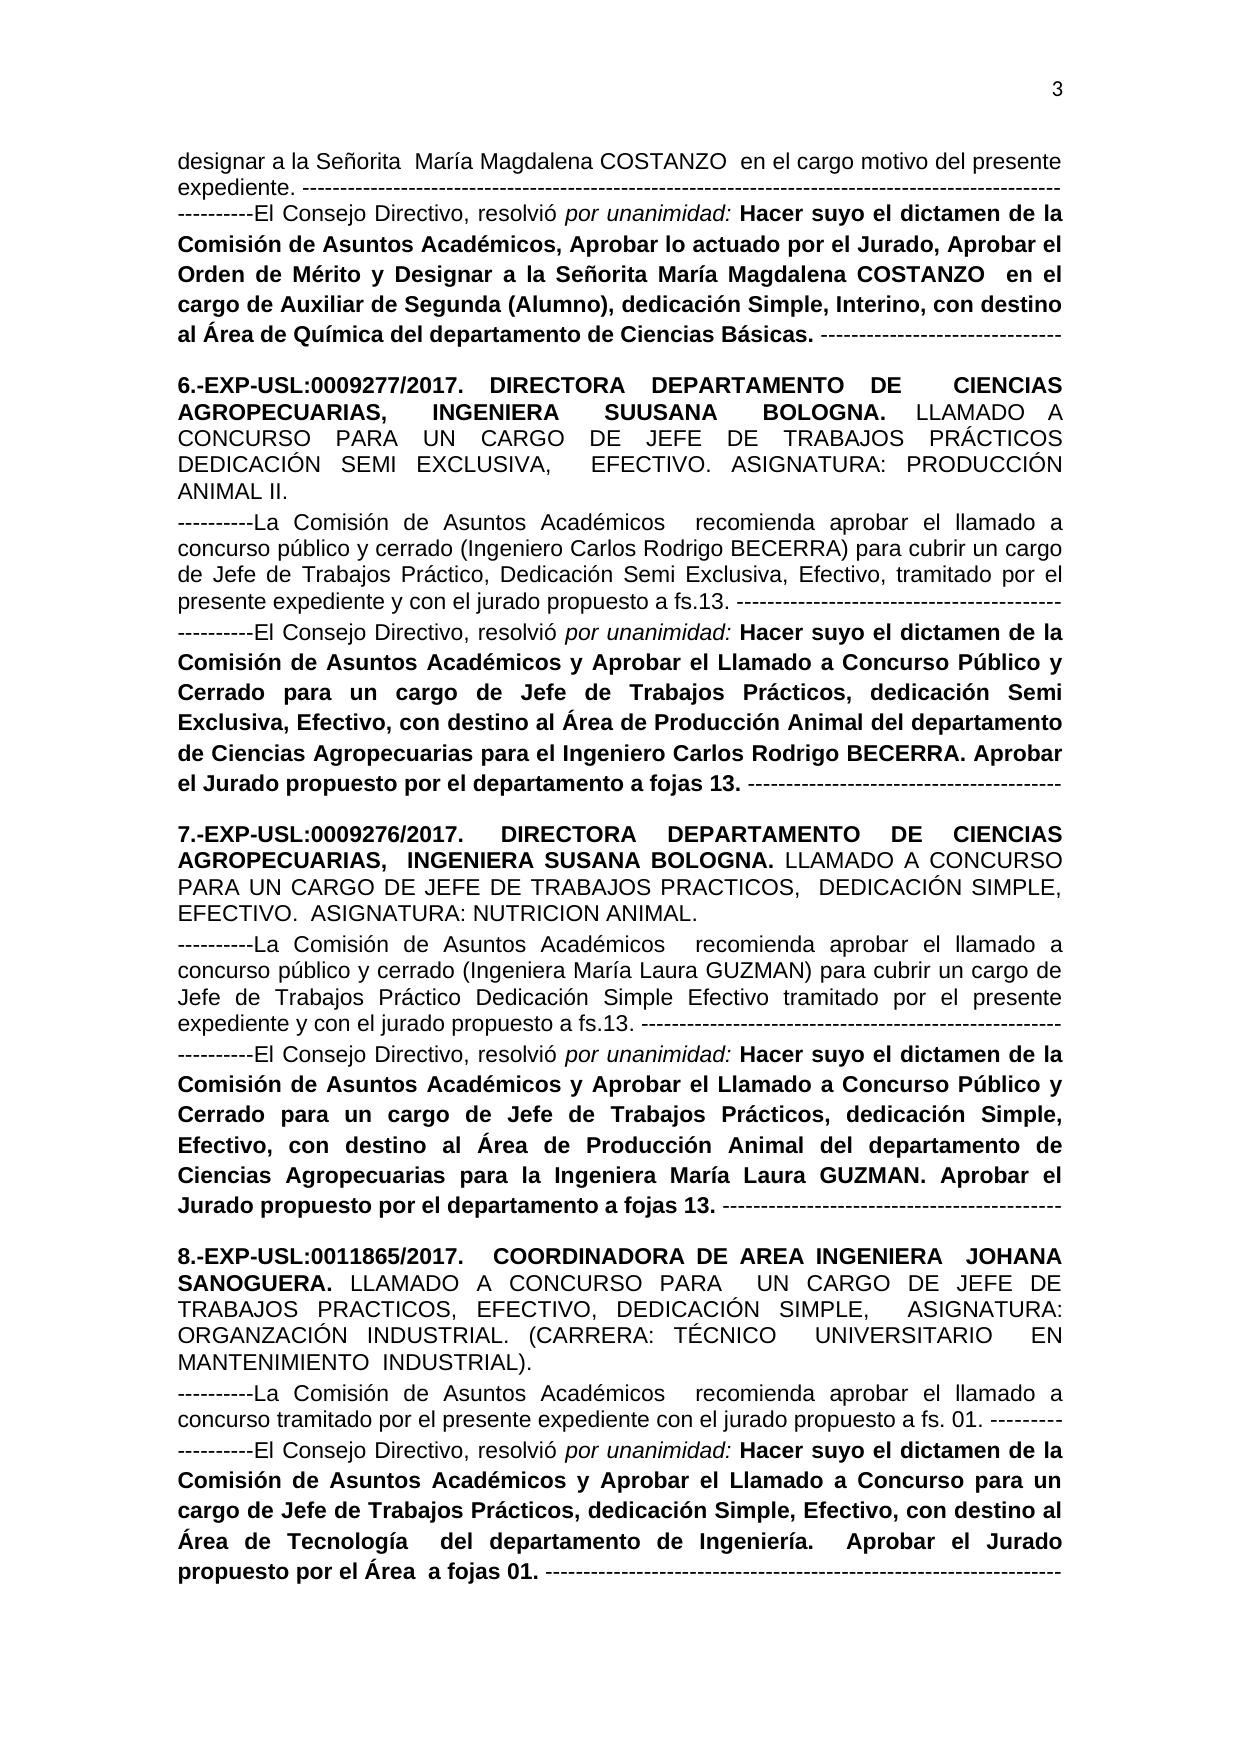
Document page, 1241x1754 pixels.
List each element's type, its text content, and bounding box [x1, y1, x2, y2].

text 6.-EXP-USL:0009277/2017. DIRECTORA DEPARTAMENTO DE CIENCIAS AGROPECUARIAS, INGENIERA SUUSANA BOLOGNA. LLAMADO A CONCURSO PARA UN CARGO DE JEFE DE TRABAJOS PRÁCTICOS DEDICACIÓN SEMI EXCLUSIVA, EFECTIVO. ASIGNATURA: PRODUCCIÓN ANIMAL II. [177, 372, 1063, 504]
text ----------La Comisión de Asuntos Académicos recomienda aprobar el llamado a concurso público y cerrado (Ingeniera María Laura GUZMAN) para cubrir un cargo de Jefe de Trabajos Práctico Dedicación Simple Efectivo tramitado por el presente expediente y con el jurado propuesto a fs.13. [177, 931, 1063, 1036]
text ----------El Consejo Directivo, resolvió por unanimidad: Hacer suyo el dictamen de la Comisión de Asuntos Académicos y Aprobar el Llamado a Concurso Público y Cerrado para un cargo de Jefe de Trabajos Prácticos, dedicación Simple, Efectivo, con destino al Área de Producción Animal del departamento de Ciencias Agropecuarias para la Ingeniera María Laura GUZMAN. Aprobar el Jurado propuesto por el departamento a fojas 13. [177, 1041, 1063, 1218]
text 7.-EXP-USL:0009276/2017. DIRECTORA DEPARTAMENTO DE CIENCIAS AGROPECUARIAS, INGENIERA SUSANA BOLOGNA. LLAMADO A CONCURSO PARA UN CARGO DE JEFE DE TRABAJOS PRACTICOS, DEDICACIÓN SIMPLE, EFECTIVO. ASIGNATURA: NUTRICION ANIMAL. [177, 821, 1063, 926]
text ----------El Consejo Directivo, resolvió por unanimidad: Hacer suyo el dictamen de la Comisión de Asuntos Académicos y Aprobar el Llamado a Concurso para un cargo de Jefe de Trabajos Prácticos, dedicación Simple, Efectivo, con destino al Área de Tecnología del departamento de Ingeniería. Aprobar el Jurado propuesto por el Área a fojas 01. [177, 1437, 1063, 1584]
text ----------El Consejo Directivo, resolvió por unanimidad: Hacer suyo el dictamen de la Comisión de Asuntos Académicos, Aprobar lo actuado por el Jurado, Aprobar el Orden de Mérito y Designar a la Señorita María Magdalena COSTANZO en el cargo de Auxiliar de Segunda (Alumno), dedicación Simple, Interino, con destino al Área de Química del departamento de Ciencias Básicas. [177, 200, 1063, 347]
text ----------La Comisión de Asuntos Académicos recomienda aprobar el llamado a concurso tramitado por el presente expediente con el jurado propuesto a fs. 01. [177, 1379, 1063, 1432]
text 8.-EXP-USL:0011865/2017. COORDINADORA DE AREA INGENIERA JOHANA SANOGUERA. LLAMADO A CONCURSO PARA UN CARGO DE JEFE DE TRABAJOS PRACTICOS, EFECTIVO, DEDICACIÓN SIMPLE, ASIGNATURA: ORGANZACIÓN INDUSTRIAL. (CARRERA: TÉCNICO UNIVERSITARIO EN MANTENIMIENTO INDUSTRIAL). [177, 1243, 1063, 1375]
text ----------La Comisión de Asuntos Académicos recomienda aprobar el llamado a concurso público y cerrado (Ingeniero Carlos Rodrigo BECERRA) para cubrir un cargo de Jefe de Trabajos Práctico, Dedicación Semi Exclusiva, Efectivo, tramitado por el presente expediente y con el jurado propuesto a fs.13. [177, 509, 1063, 614]
text ----------El Consejo Directivo, resolvió por unanimidad: Hacer suyo el dictamen de la Comisión de Asuntos Académicos y Aprobar el Llamado a Concurso Público y Cerrado para un cargo de Jefe de Trabajos Prácticos, dedicación Semi Exclusiva, Efectivo, con destino al Área de Producción Animal del departamento de Ciencias Agropecuarias para el Ingeniero Carlos Rodrigo BECERRA. Aprobar el Jurado propuesto por el departamento a fojas 13. [177, 619, 1063, 796]
